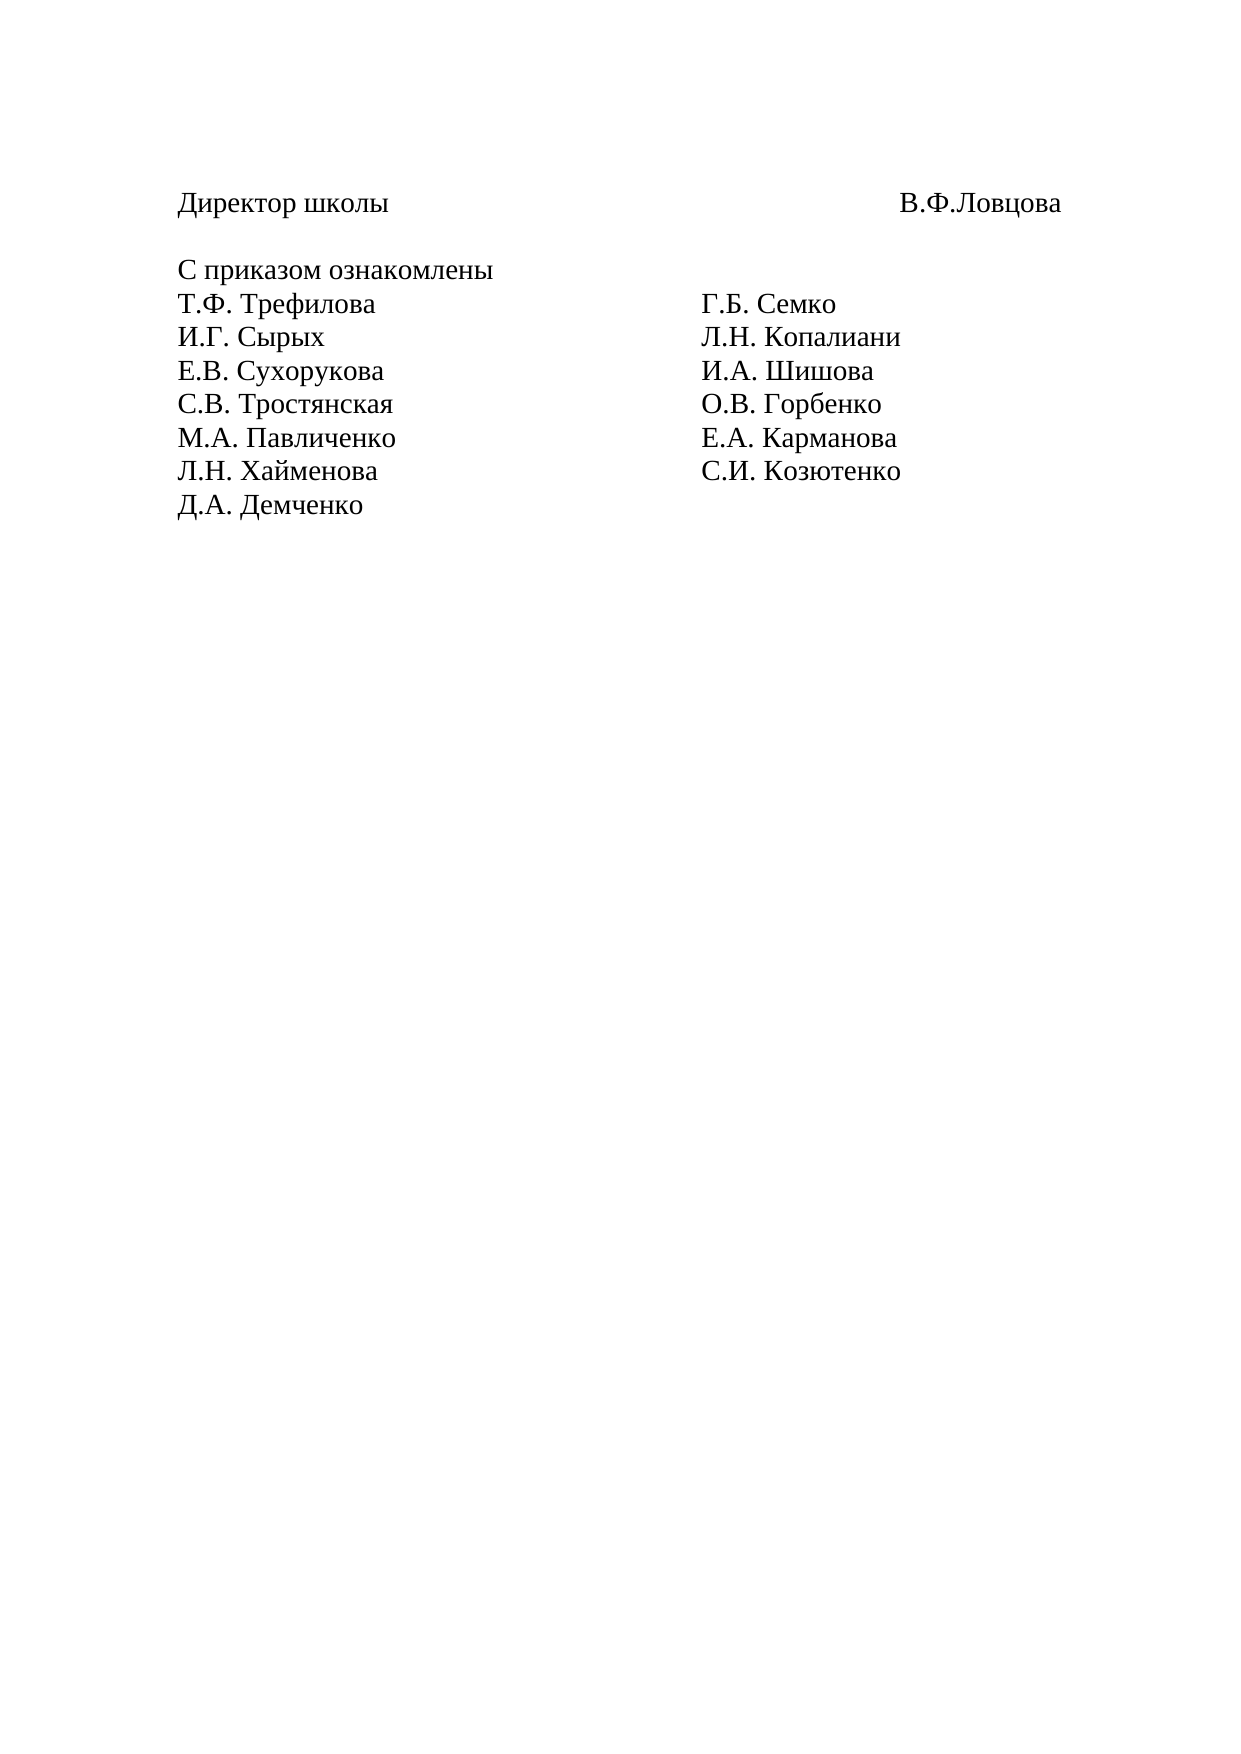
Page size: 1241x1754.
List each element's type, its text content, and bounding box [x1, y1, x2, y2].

text Т.Ф. Трефилова [177, 286, 627, 319]
text С.И. Козютенко [701, 453, 1152, 487]
text М.А. Павличенко [177, 420, 627, 453]
text С.В. Тростянская [177, 386, 627, 420]
text Л.Н. Копалиани [701, 319, 1152, 353]
text Л.Н. Хайменова [177, 453, 627, 487]
text Г.Б. Семко [701, 286, 1152, 319]
text Е.А. Карманова [701, 420, 1152, 453]
text О.В. Горбенко [701, 386, 1152, 420]
text Д.А. Демченко [177, 487, 627, 521]
text Директор школы В.Ф.Ловцова [177, 185, 1152, 219]
text И.А. Шишова [701, 353, 1152, 386]
text Е.В. Сухорукова [177, 353, 627, 386]
text С приказом ознакомлены [177, 252, 1152, 286]
text И.Г. Сырых [177, 319, 627, 353]
